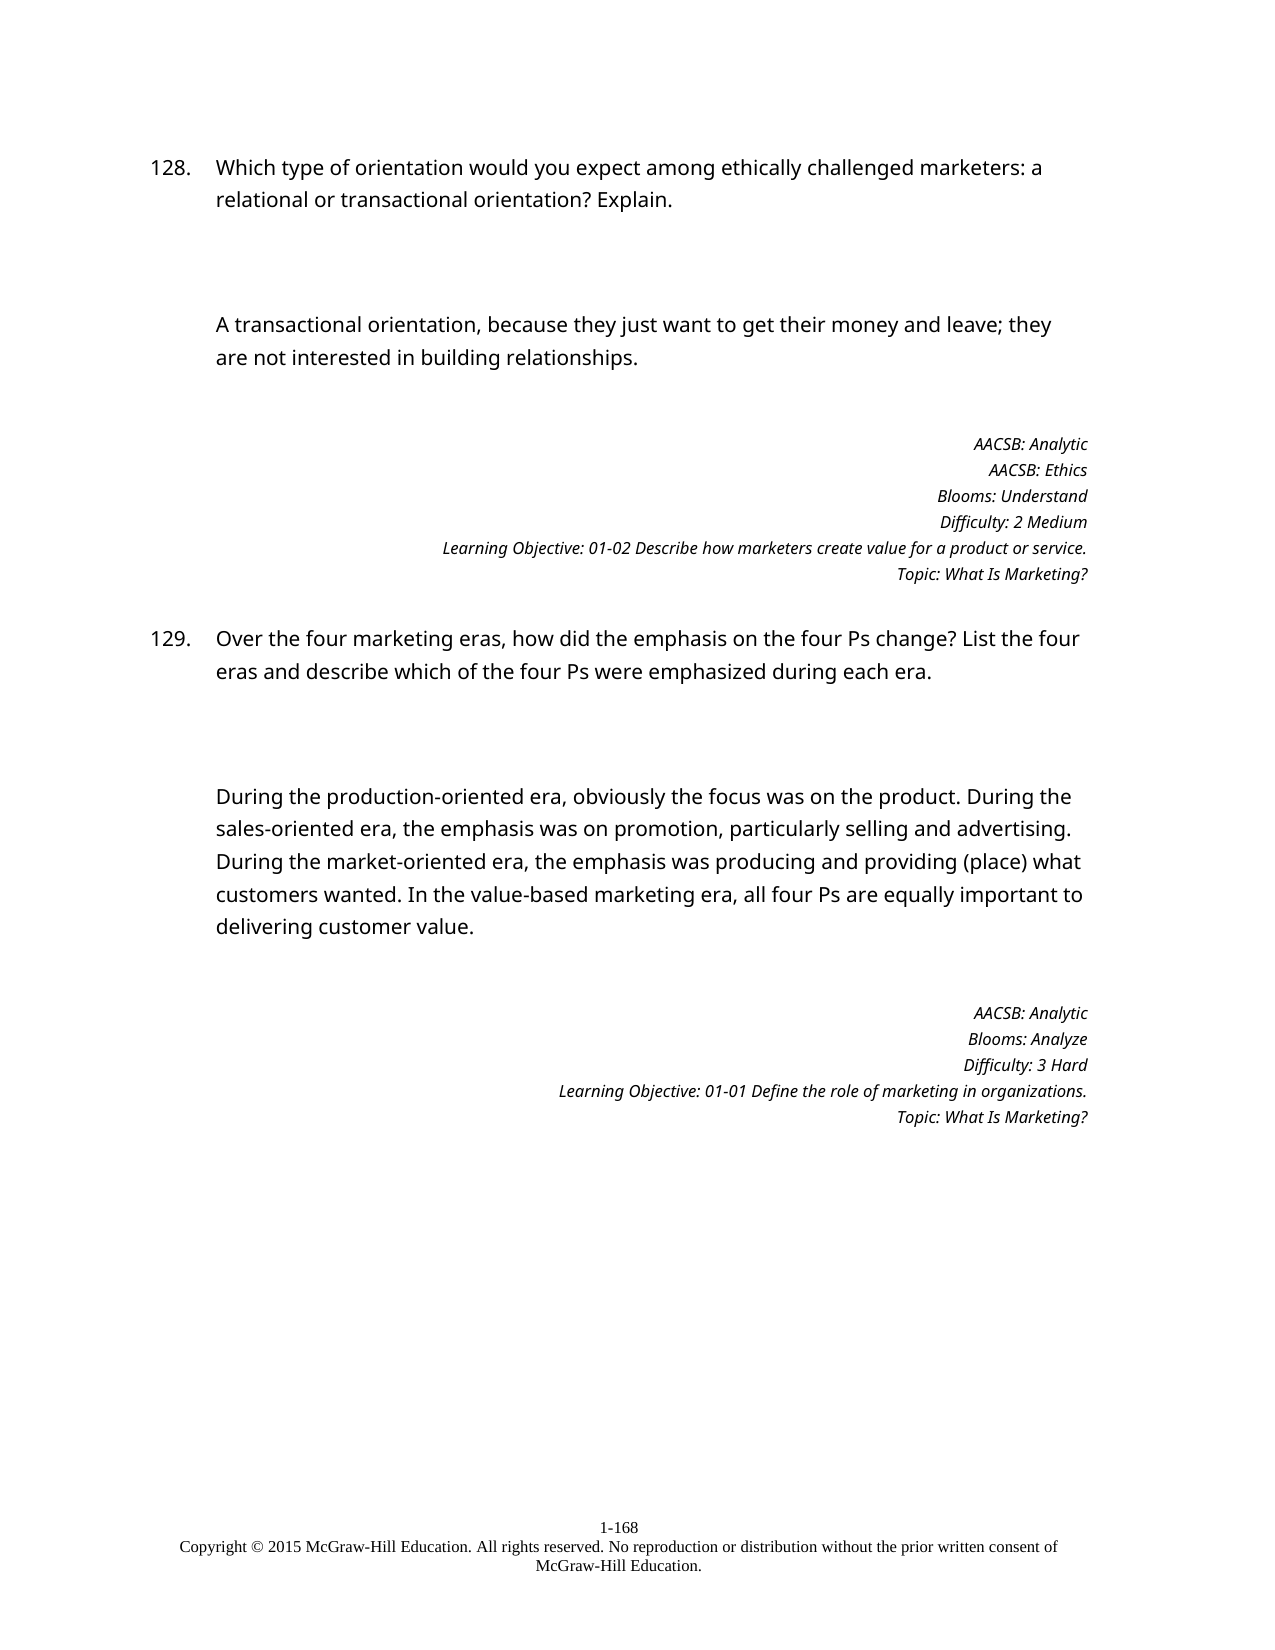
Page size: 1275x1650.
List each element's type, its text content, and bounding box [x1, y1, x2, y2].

table_header Which type of orientation would you expect among ethically challenged marketers: a relational or transactional orientation? Explain. A transactional orientation, because they just want to get their money and leave; they are not interested in building relationships. [216, 153, 1087, 403]
table_header AACSB: Analytic Blooms: Analyze Difficulty: 3 Hard Learning Objective: 01-01 Define the role of marketing in organizations. Topic: What Is Marketing? [150, 1002, 1087, 1164]
table_header 128. [150, 153, 216, 403]
table_header Over the four marketing eras, how did the emphasis on the four Ps change? List the four eras and describe which of the four Ps were emphasized during each era. During the production-oriented era, obviously the focus was on the product. During the sales-oriented era, the emphasis was on promotion, particularly selling and advertising. During the market-oriented era, the emphasis was producing and providing (place) what customers wanted. In the value-based marketing era, all four Ps are equally important to delivering customer value. [216, 624, 1087, 972]
table_header AACSB: Analytic AACSB: Ethics Blooms: Understand Difficulty: 2 Medium Learning Objective: 01-02 Describe how marketers create value for a product or service. Topic: What Is Marketing? [150, 433, 1087, 621]
table_header 129. [150, 624, 216, 972]
